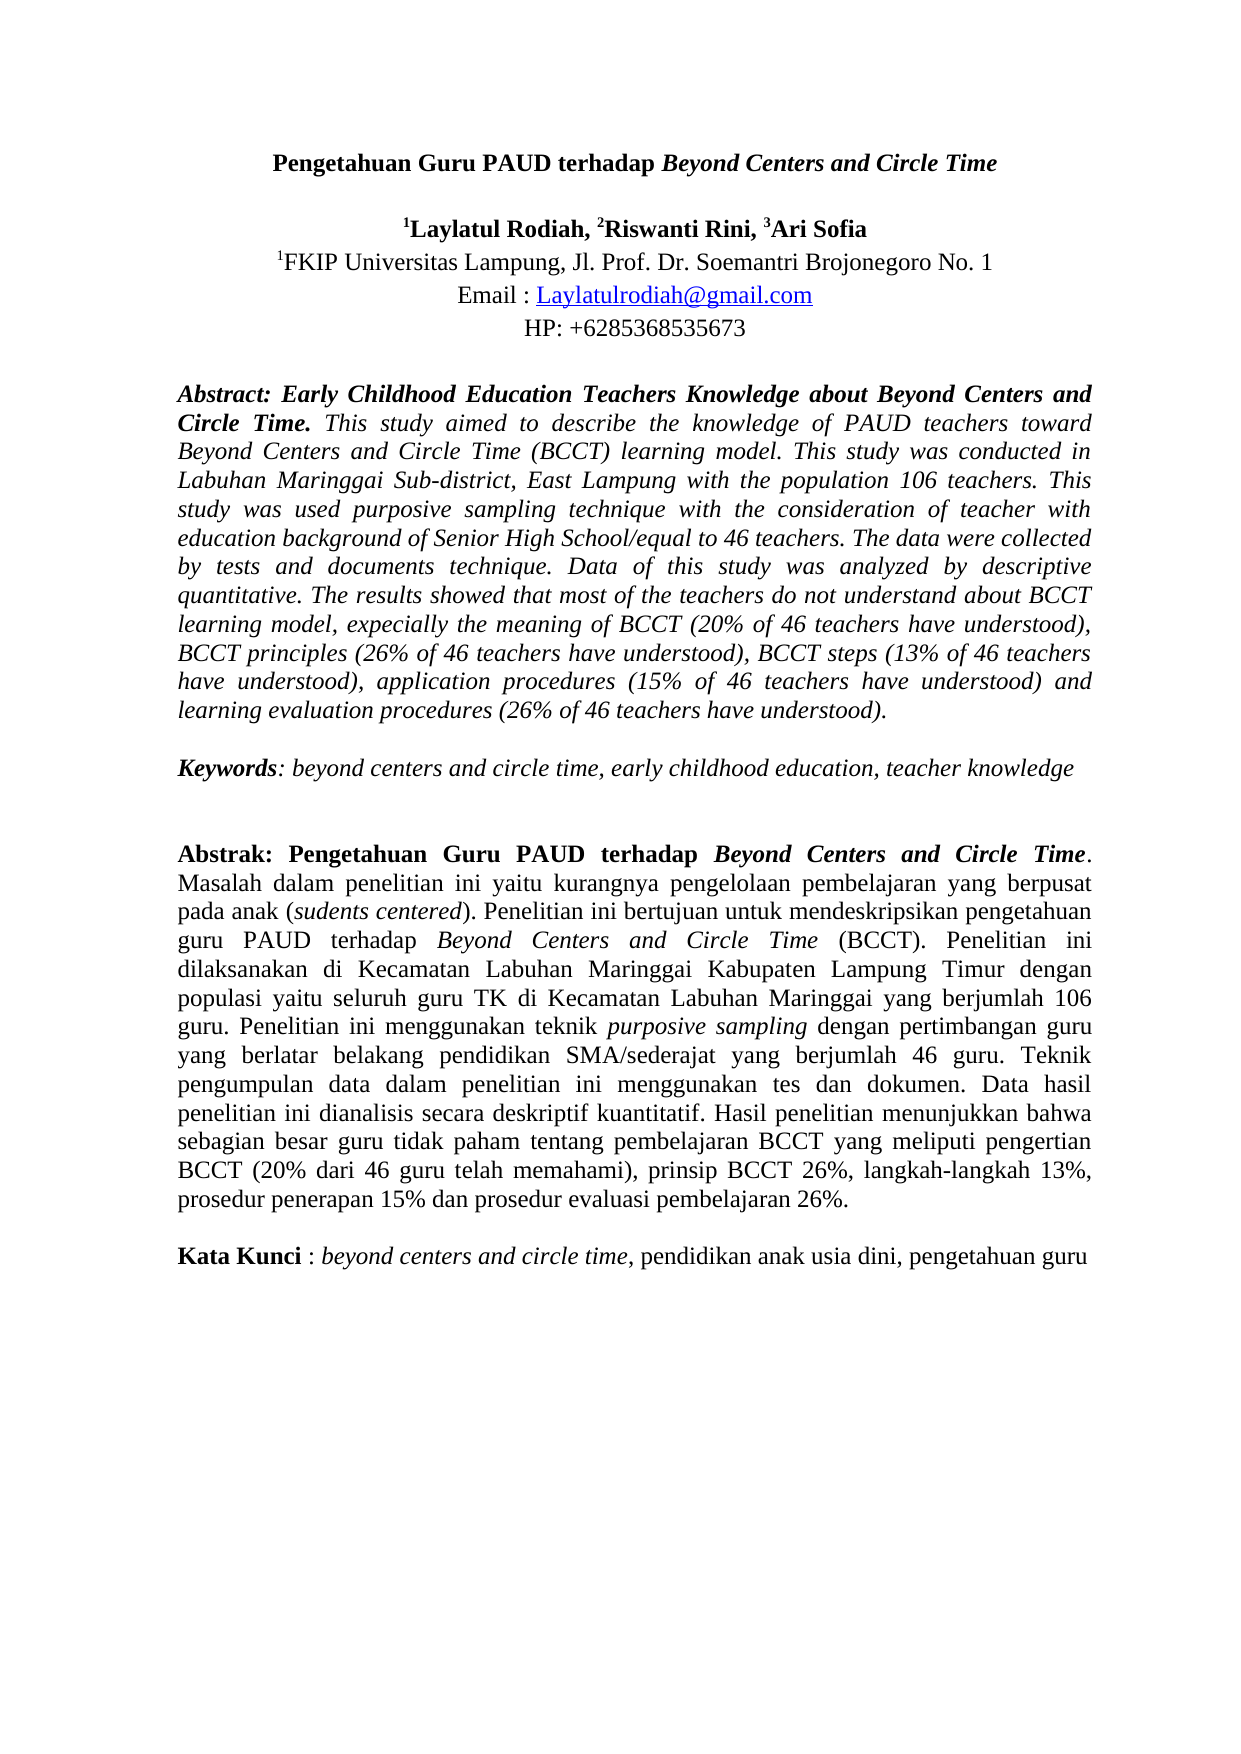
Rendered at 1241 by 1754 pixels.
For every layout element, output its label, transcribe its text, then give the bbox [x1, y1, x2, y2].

text Kata Kunci : beyond centers and circle time, pendidikan anak usia dini, pengetahuan guru [177, 1241, 1092, 1270]
text Keywords: beyond centers and circle time, early childhood education, teacher knowledge [177, 753, 1092, 781]
text Email : Laylatulrodiah@gmail.com [177, 280, 1092, 308]
text 1FKIP Universitas Lampung, Jl. Prof. Dr. Soemantri Brojonegoro No. 1 [177, 247, 1092, 276]
text Pengetahuan Guru PAUD terhadap Beyond Centers and Circle Time [177, 148, 1092, 176]
text Abstrak: Pengetahuan Guru PAUD terhadap Beyond Centers and Circle Time. Masalah dalam penelitian ini yaitu kurangnya pengelolaan pembelajaran yang berpusat pada anak (sudents centered). Penelitian ini bertujuan untuk mendeskripsikan pengetahuan guru PAUD terhadap Beyond Centers and Circle Time (BCCT). Penelitian ini dilaksanakan di Kecamatan Labuhan Maringgai Kabupaten Lampung Timur dengan populasi yaitu seluruh guru TK di Kecamatan Labuhan Maringgai yang berjumlah 106 guru. Penelitian ini menggunakan teknik purposive sampling dengan pertimbangan guru yang berlatar belakang pendidikan SMA/sederajat yang berjumlah 46 guru. Teknik pengumpulan data dalam penelitian ini menggunakan tes dan dokumen. Data hasil penelitian ini dianalisis secara deskriptif kuantitatif. Hasil penelitian menunjukkan bahwa sebagian besar guru tidak paham tentang pembelajaran BCCT yang meliputi pengertian BCCT (20% dari 46 guru telah memahami), prinsip BCCT 26%, langkah-langkah 13%, prosedur penerapan 15% dan prosedur evaluasi pembelajaran 26%. [177, 839, 1092, 1213]
text Abstract: Early Childhood Education Teachers Knowledge about Beyond Centers and Circle Time. This study aimed to describe the knowledge of PAUD teachers toward Beyond Centers and Circle Time (BCCT) learning model. This study was conducted in Labuhan Maringgai Sub-district, East Lampung with the population 106 teachers. This study was used purposive sampling technique with the consideration of teacher with education background of Senior High School/equal to 46 teachers. The data were collected by tests and documents technique. Data of this study was analyzed by descriptive quantitative. The results showed that most of the teachers do not understand about BCCT learning model, expecially the meaning of BCCT (20% of 46 teachers have understood), BCCT principles (26% of 46 teachers have understood), BCCT steps (13% of 46 teachers have understood), application procedures (15% of 46 teachers have understood) and learning evaluation procedures (26% of 46 teachers have understood). [177, 379, 1092, 724]
text HP: +6285368535673 [177, 313, 1092, 342]
text 1Laylatul Rodiah, 2Riswanti Rini, 3Ari Sofia [177, 214, 1092, 242]
